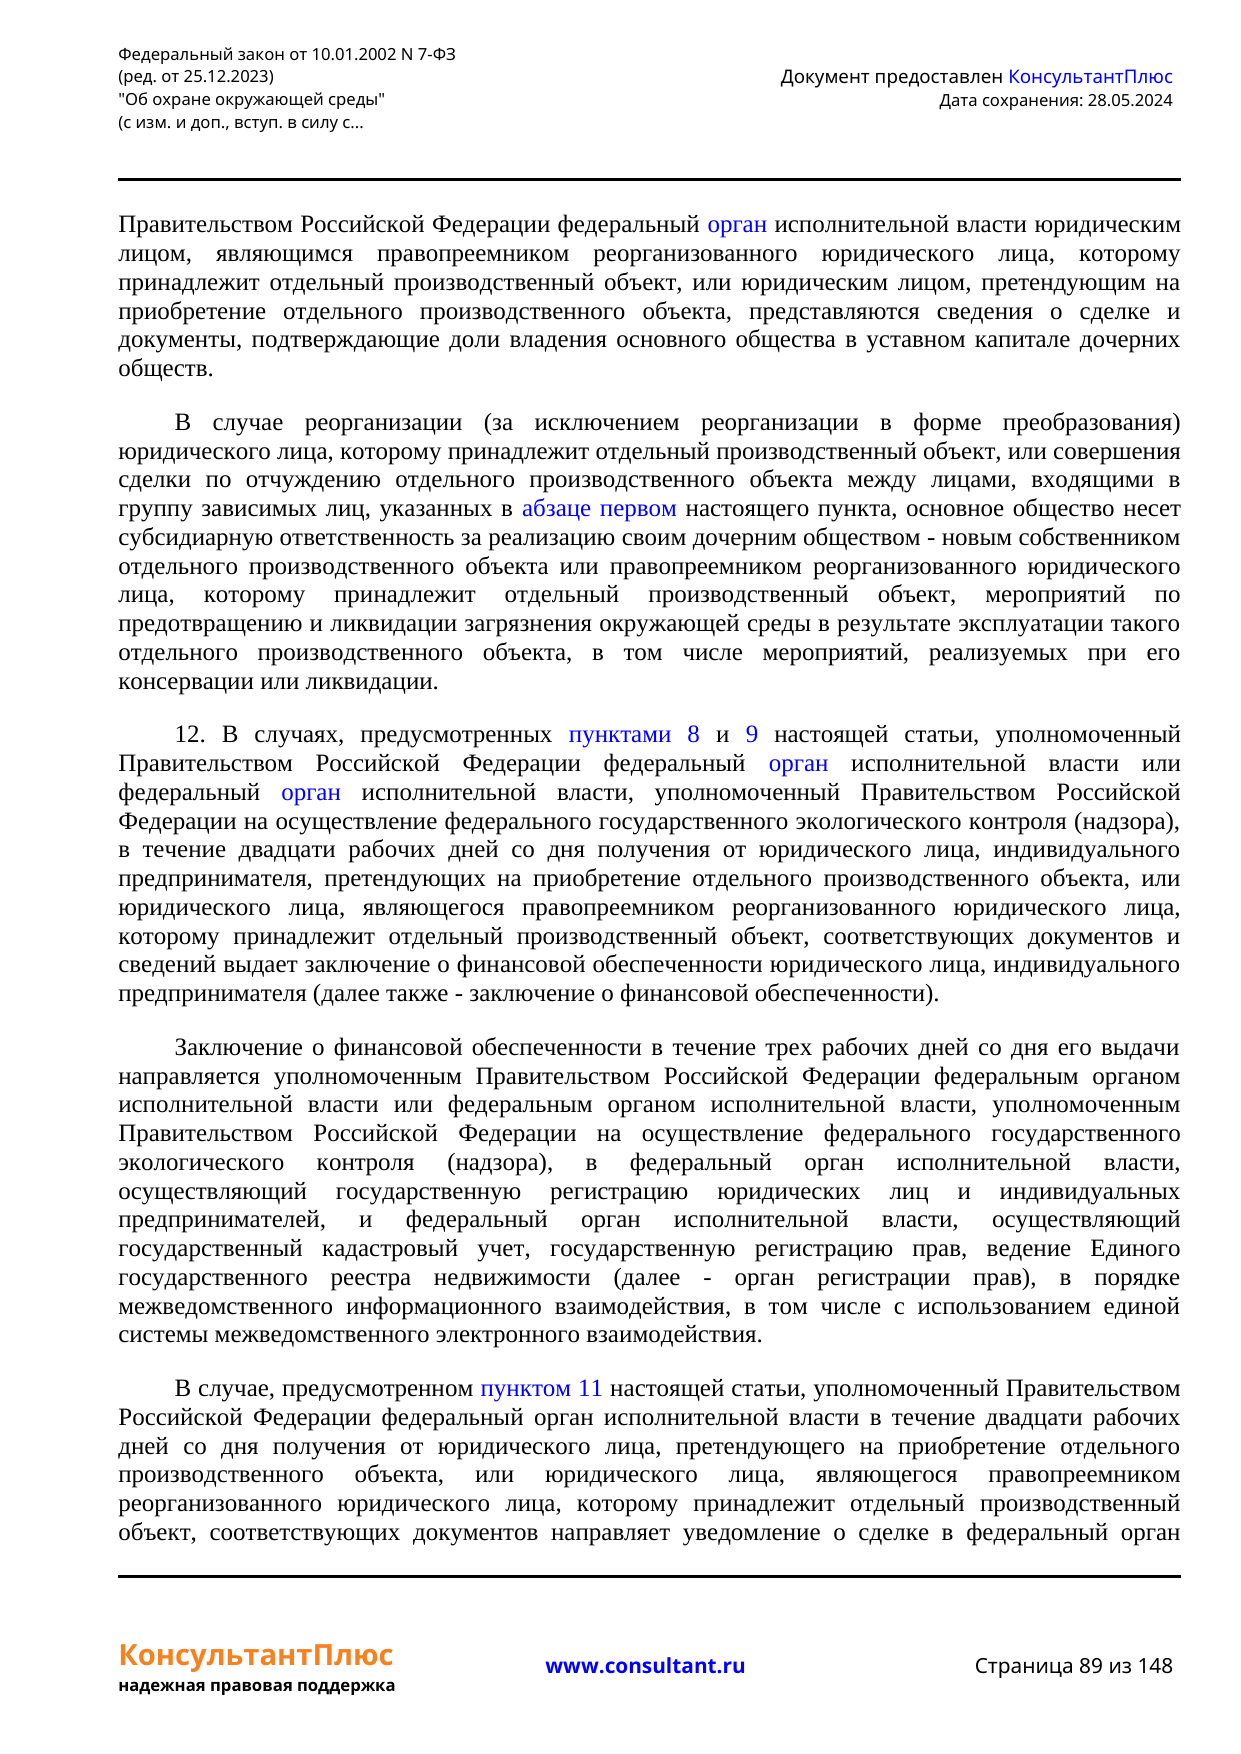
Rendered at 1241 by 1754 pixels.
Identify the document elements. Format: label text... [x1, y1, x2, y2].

text 12. В случаях, предусмотренных пунктами 8 и 9 настоящей статьи, уполномоченный Правительством Российской Федерации федеральный орган исполнительной власти или федеральный орган исполнительной власти, уполномоченный Правительством Российской Федерации на осуществление федерального государственного экологического контроля (надзора), в течение двадцати рабочих дней со дня получения от юридического лица, индивидуального предпринимателя, претендующих на приобретение отдельного производственного объекта, или юридического лица, являющегося правопреемником реорганизованного юридического лица, которому принадлежит отдельный производственный объект, соответствующих документов и сведений выдает заключение о финансовой обеспеченности юридического лица, индивидуального предпринимателя (далее также - заключение о финансовой обеспеченности). [118, 719, 1181, 1007]
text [118, 209, 1181, 382]
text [118, 1373, 1181, 1546]
text В случае реорганизации (за исключением реорганизации в форме преобразования) юридического лица, которому принадлежит отдельный производственный объект, или совершения сделки по отчуждению отдельного производственного объекта между лицами, входящими в группу зависимых лиц, указанных в абзаце первом настоящего пункта, основное общество несет субсидиарную ответственность за реализацию своим дочерним обществом - новым собственником отдельного производственного объекта или правопреемником реорганизованного юридического лица, которому принадлежит отдельный производственный объект, мероприятий по предотвращению и ликвидации загрязнения окружающей среды в результате эксплуатации такого отдельного производственного объекта, в том числе мероприятий, реализуемых при его консервации или ликвидации. [118, 407, 1181, 694]
text Заключение о финансовой обеспеченности в течение трех рабочих дней со дня его выдачи направляется уполномоченным Правительством Российской Федерации федеральным органом исполнительной власти или федеральным органом исполнительной власти, уполномоченным Правительством Российской Федерации на осуществление федерального государственного экологического контроля (надзора), в федеральный орган исполнительной власти, осуществляющий государственную регистрацию юридических лиц и индивидуальных предпринимателей, и федеральный орган исполнительной власти, осуществляющий государственный кадастровый учет, государственную регистрацию прав, ведение Единого государственного реестра недвижимости (далее - орган регистрации прав), в порядке межведомственного информационного взаимодействия, в том числе с использованием единой системы межведомственного электронного взаимодействия. [118, 1032, 1181, 1348]
